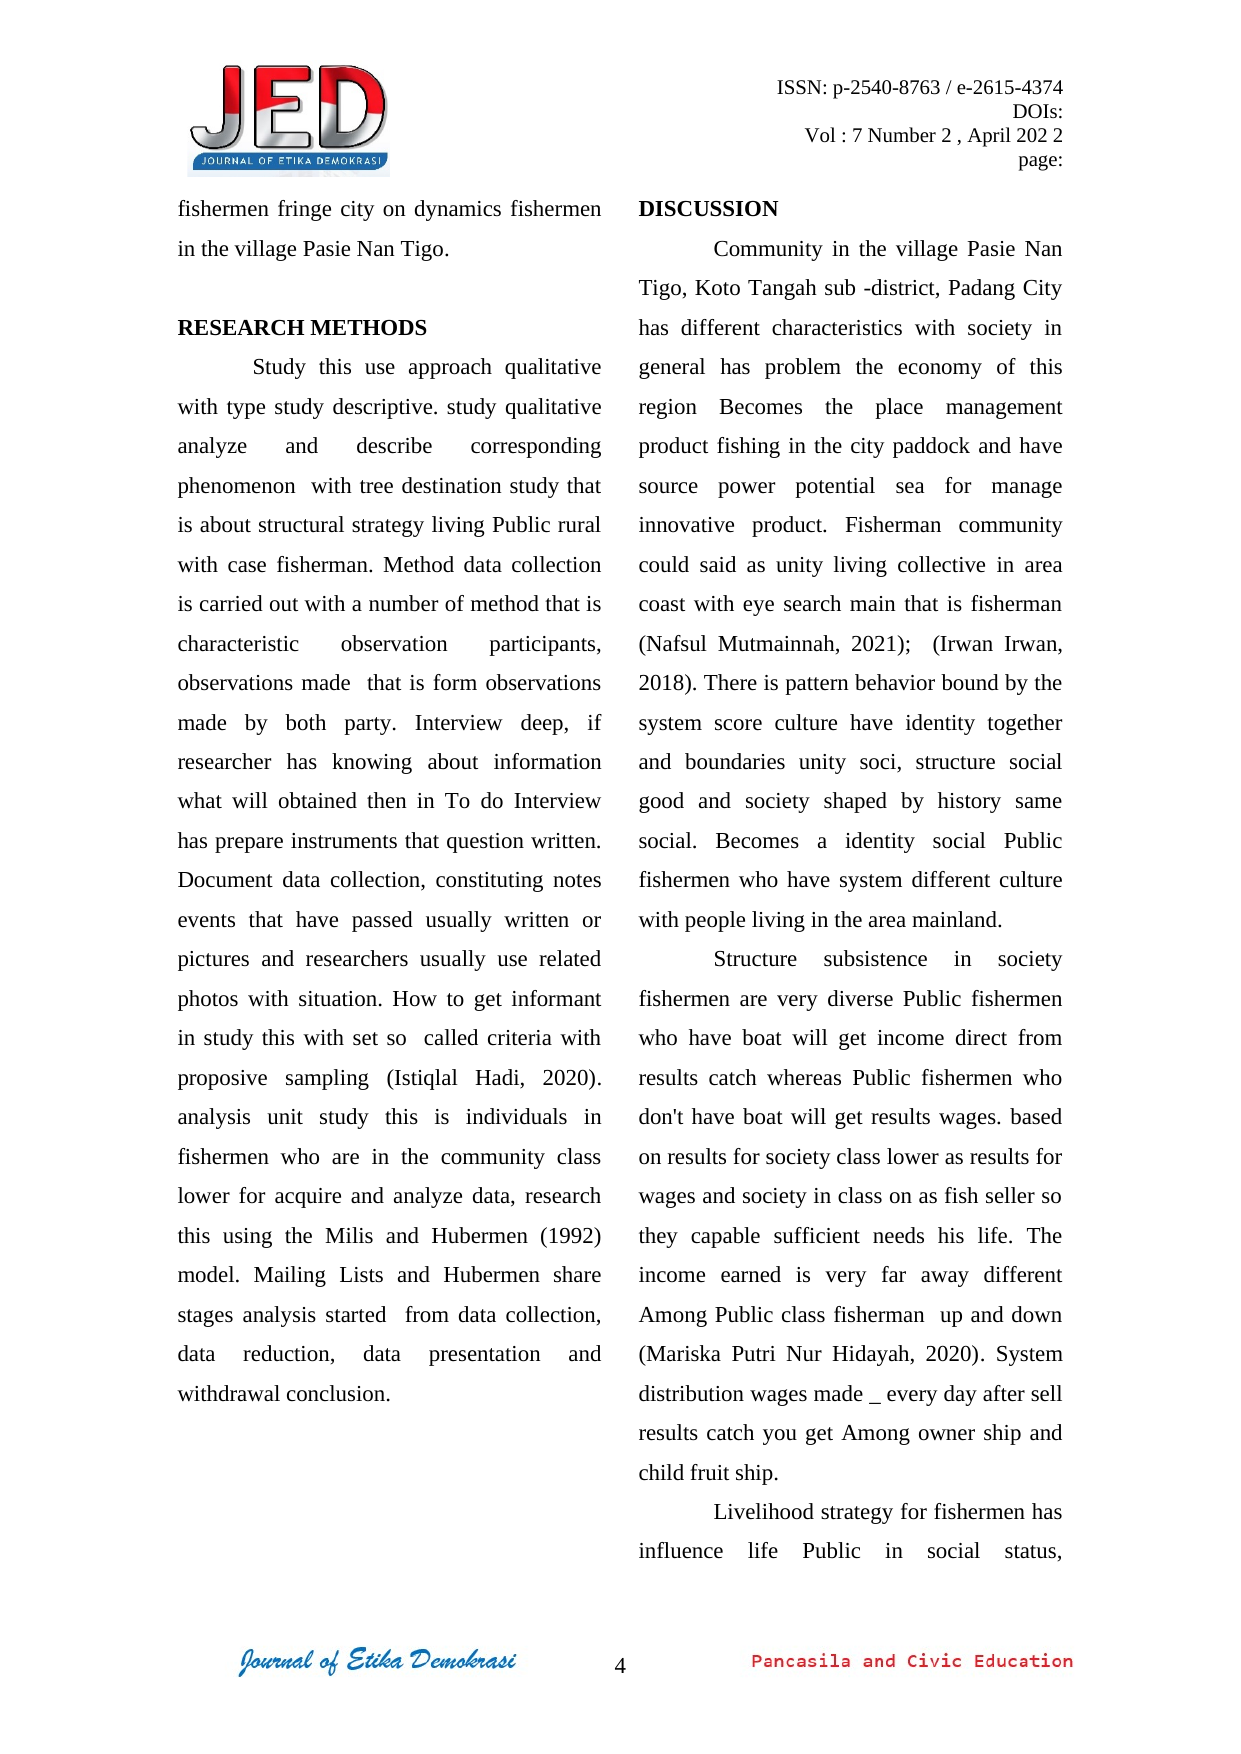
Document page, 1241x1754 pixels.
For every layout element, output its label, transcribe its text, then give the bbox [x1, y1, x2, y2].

text Community in the village Pasie Nan Tigo, Koto Tangah sub -district, Padang City has different characteristics with society in general has problem the economy of this region Becomes the place management product fishing in the city paddock and have source power potential sea for manage innovative product. Fisherman community could said as unity living collective in area coast with eye search main that is fisherman (Nafsul Mutmainnah, 2021); (Irwan Irwan, 2018). There is pattern behavior bound by the system score culture have identity together and boundaries unity soci, structure social good and society shaped by history same social. Becomes a identity social Public fishermen who have system different culture with people living in the area mainland. [638, 235, 1063, 932]
picture [187, 60, 390, 177]
text Structure subsistence in society fishermen are very diverse Public fishermen who have boat will get income direct from results catch whereas Public fishermen who don't have boat will get results wages. based on results for society class lower as results for wages and society in class on as fish seller so they capable sufficient needs his life. The income earned is very far away different Among Public class fisherman up and down (Mariska Putri Nur Hidayah, 2020). System distribution wages made _ every day after sell results catch you get Among owner ship and child fruit ship. [638, 945, 1063, 1485]
text DISCUSSION [638, 195, 1063, 222]
text Study this use approach qualitative with type study descriptive. study qualitative analyze and describe corresponding phenomenon with tree destination study that is about structural strategy living Public rural with case fisherman. Method data collection is carried out with a number of method that is characteristic observation participants, observations made that is form observations made by both party. Interview deep, if researcher has knowing about information what will obtained then in To do Interview has prepare instruments that question written. Document data collection, constituting notes events that have passed usually written or pictures and researchers usually use related photos with situation. How to get informant in study this with set so called criteria with proposive sampling (Istiqlal Hadi, 2020). analysis unit study this is individuals in fishermen who are in the community class lower for acquire and analyze data, research this using the Milis and Hubermen (1992) model. Mailing Lists and Hubermen share stages analysis started from data collection, data reduction, data presentation and withdrawal conclusion. [177, 353, 602, 1406]
picture [209, 1631, 1096, 1695]
text RESEARCH METHODS [177, 314, 602, 340]
